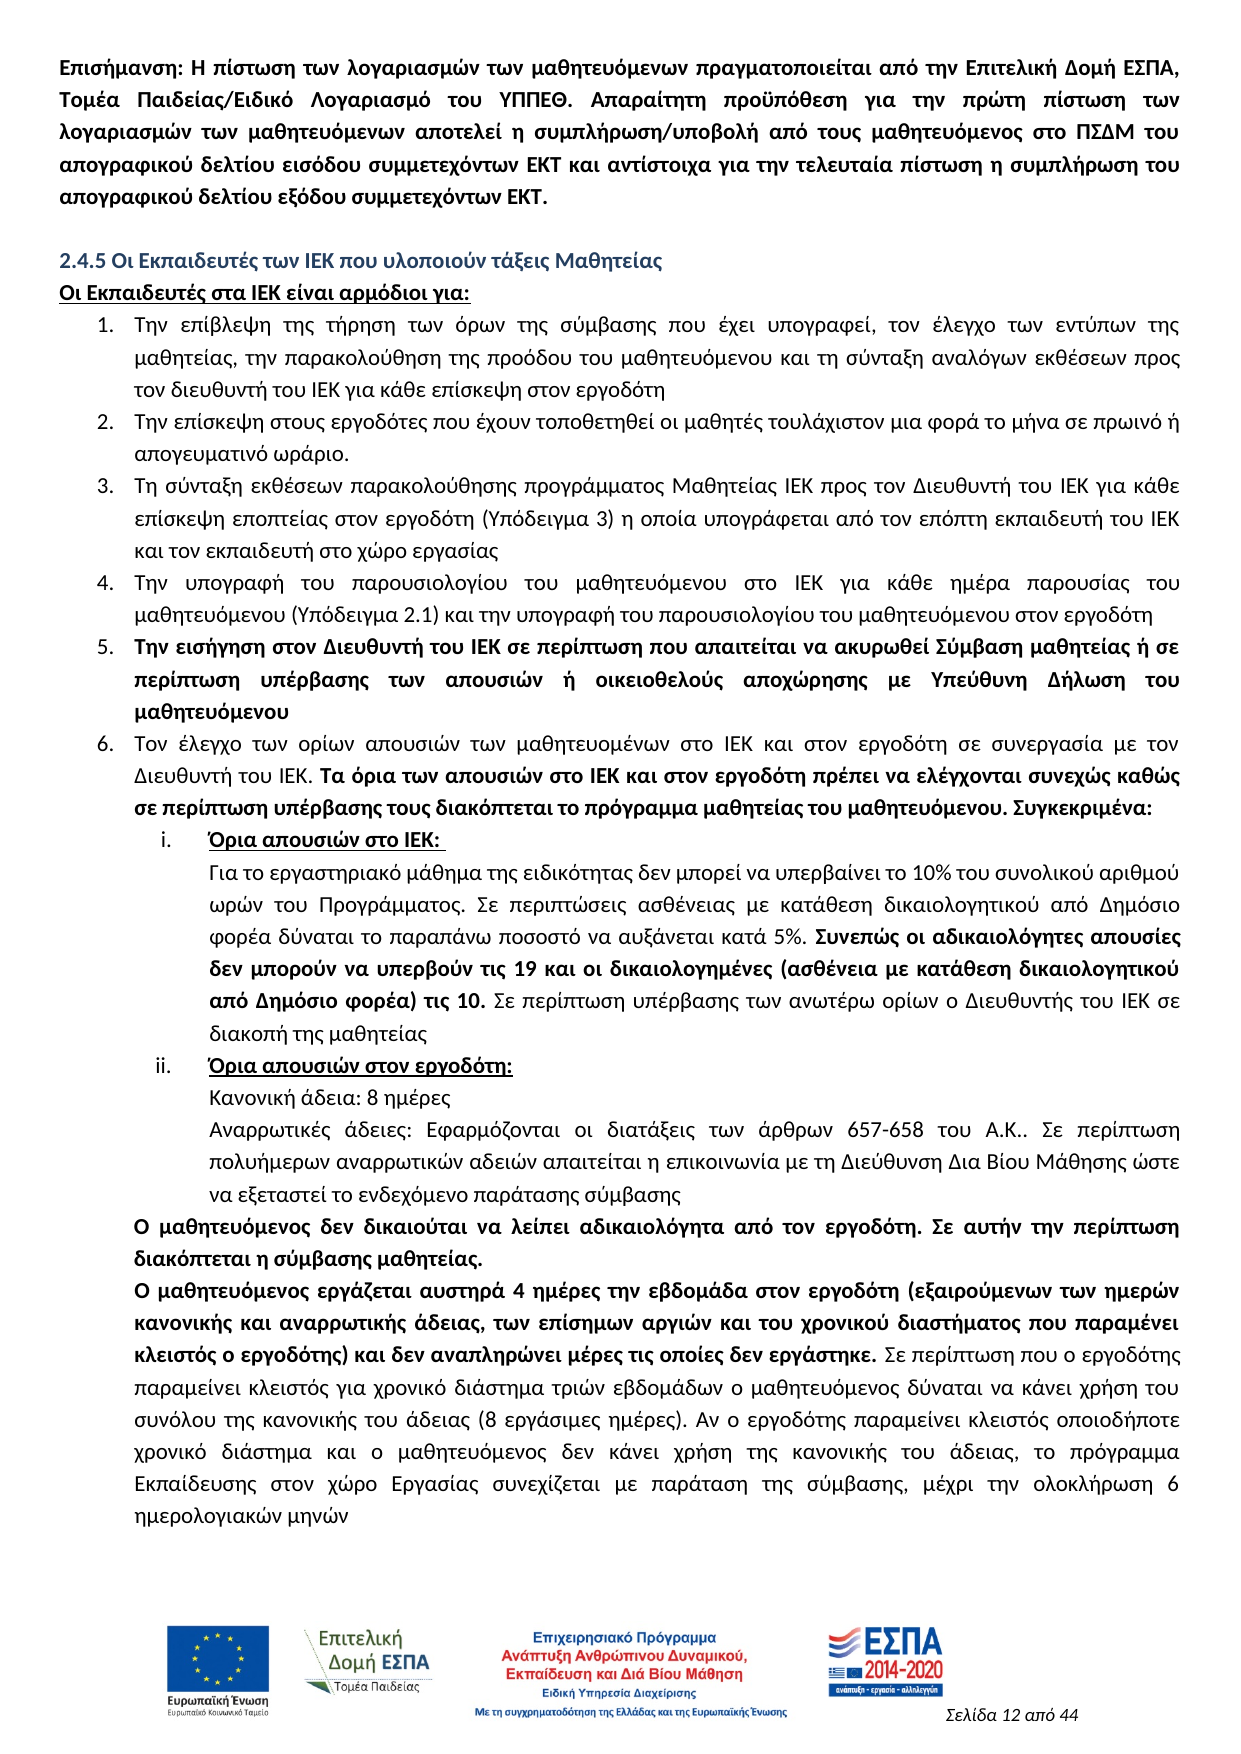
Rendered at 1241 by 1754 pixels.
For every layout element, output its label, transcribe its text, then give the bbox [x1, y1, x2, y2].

subtitle 2.4.5 Οι Εκπαιδευτές των ΙΕΚ που υλοποιούν τάξεις Μαθητείας [59, 246, 1181, 274]
text Ο μαθητευόμενος εργάζεται αυστηρά 4 ημέρες την εβδομάδα στον εργοδότη (εξαιρούμενων των ημερών κανονικής και αναρρωτικής άδειας, των επίσημων αργιών και του χρονικού διαστήματος που παραμένει κλειστός ο εργοδότης) και δεν αναπληρώνει μέρες τις οποίες δεν εργάστηκε. Σε περίπτωση που ο εργοδότης παραμείνει κλειστός για χρονικό διάστημα τριών εβδομάδων ο μαθητευόμενος δύναται να κάνει χρήση του συνόλου της κανονικής του άδειας (8 εργάσιμες ημέρες). Αν ο εργοδότης παραμείνει κλειστός οποιοδήποτε χρονικό διάστημα και ο μαθητευόμενος δεν κάνει χρήση της κανονικής του άδειας, το πρόγραμμα Εκπαίδευσης στον χώρο Εργασίας συνεχίζεται με παράταση της σύμβασης, μέχρι την ολοκλήρωση 6 ημερολογιακών μηνών [134, 1276, 1181, 1529]
text Για το εργαστηριακό μάθημα της ειδικότητας δεν μπορεί να υπερβαίνει το 10% του συνολικού αριθμού ωρών του Προγράμματος. Σε περιπτώσεις ασθένειας με κατάθεση δικαιολογητικού από Δημόσιο φορέα δύναται το παραπάνω ποσοστό να αυξάνεται κατά 5%. Συνεπώς οι αδικαιολόγητες απουσίες δεν μπορούν να υπερβούν τις 19 και οι δικαιολογημένες (ασθένεια με κατάθεση δικαιολογητικού από Δημόσιο φορέα) τις 10. Σε περίπτωση υπέρβασης των ανωτέρω ορίων ο Διευθυντής του ΙΕΚ σε διακοπή της μαθητείας [209, 858, 1181, 1047]
list Την επίσκεψη στους εργοδότες που έχουν τοποθετηθεί οι μαθητές τουλάχιστον μια φορά το μήνα σε πρωινό ή απογευματινό ωράριο. [97, 407, 1181, 467]
text Αναρρωτικές άδειες: Εφαρμόζονται οι διατάξεις των άρθρων 657-658 του Α.Κ.. Σε περίπτωση πολυήμερων αναρρωτικών αδειών απαιτείται η επικοινωνία με τη Διεύθυνση Δια Βίου Μάθησης ώστε να εξεταστεί το ενδεχόμενο παράτασης σύμβασης [209, 1115, 1181, 1208]
list Όρια απουσιών στον εργοδότη: [172, 1051, 1181, 1079]
text Επισήμανση: Η πίστωση των λογαριασμών των μαθητευόμενων πραγματοποιείται από την Επιτελική Δομή ΕΣΠΑ, Τομέα Παιδείας/Ειδικό Λογαριασμό του ΥΠΠΕΘ. Απαραίτητη προϋπόθεση για την πρώτη πίστωση των λογαριασμών των μαθητευόμενων αποτελεί η συμπλήρωση/υποβολή από τους μαθητευόμενος στο ΠΣΔΜ του απογραφικού δελτίου εισόδου συμμετεχόντων ΕΚΤ και αντίστοιχα για την τελευταία πίστωση η συμπλήρωση του απογραφικού δελτίου εξόδου συμμετεχόντων ΕΚΤ. [59, 53, 1181, 210]
picture [162, 1621, 946, 1722]
text Ο μαθητευόμενος δεν δικαιούται να λείπει αδικαιολόγητα από τον εργοδότη. Σε αυτήν την περίπτωση διακόπτεται η σύμβασης μαθητείας. [133, 1212, 1181, 1272]
list Την εισήγηση στον Διευθυντή του ΙΕΚ σε περίπτωση που απαιτείται να ακυρωθεί Σύμβαση μαθητείας ή σε περίπτωση υπέρβασης των απουσιών ή οικειοθελούς αποχώρησης με Υπεύθυνη Δήλωση του μαθητευόμενου [97, 632, 1181, 725]
text Κανονική άδεια: 8 ημέρες [209, 1083, 1181, 1111]
list Τη σύνταξη εκθέσεων παρακολούθησης προγράμματος Μαθητείας ΙΕΚ προς τον Διευθυντή του ΙΕΚ για κάθε επίσκεψη εποπτείας στον εργοδότη (Υπόδειγμα 3) η οποία υπογράφεται από τον επόπτη εκπαιδευτή του ΙΕΚ και τον εκπαιδευτή στο χώρο εργασίας [97, 472, 1181, 564]
list Όρια απουσιών στο ΙΕΚ: [172, 826, 1181, 854]
list Την υπογραφή του παρουσιολογίου του μαθητευόμενου στο ΙΕΚ για κάθε ημέρα παρουσίας του μαθητευόμενου (Υπόδειγμα 2.1) και την υπογραφή του παρουσιολογίου του μαθητευόμενου στον εργοδότη [97, 568, 1181, 628]
list Την επίβλεψη της τήρηση των όρων της σύμβασης που έχει υπογραφεί, τον έλεγχο των εντύπων της μαθητείας, την παρακολούθηση της προόδου του μαθητευόμενου και τη σύνταξη αναλόγων εκθέσεων προς τον διευθυντή του ΙΕΚ για κάθε επίσκεψη στον εργοδότη [97, 311, 1181, 403]
list Τον έλεγχο των ορίων απουσιών των μαθητευομένων στο ΙΕΚ και στον εργοδότη σε συνεργασία με τον Διευθυντή του ΙΕΚ. Τα όρια των απουσιών στο ΙΕΚ και στον εργοδότη πρέπει να ελέγχονται συνεχώς καθώς σε περίπτωση υπέρβασης τους διακόπτεται το πρόγραμμα μαθητείας του μαθητευόμενου. Συγκεκριμένα: [97, 729, 1181, 821]
text Οι Εκπαιδευτές στα ΙΕΚ είναι αρμόδιοι για: [59, 278, 1181, 306]
